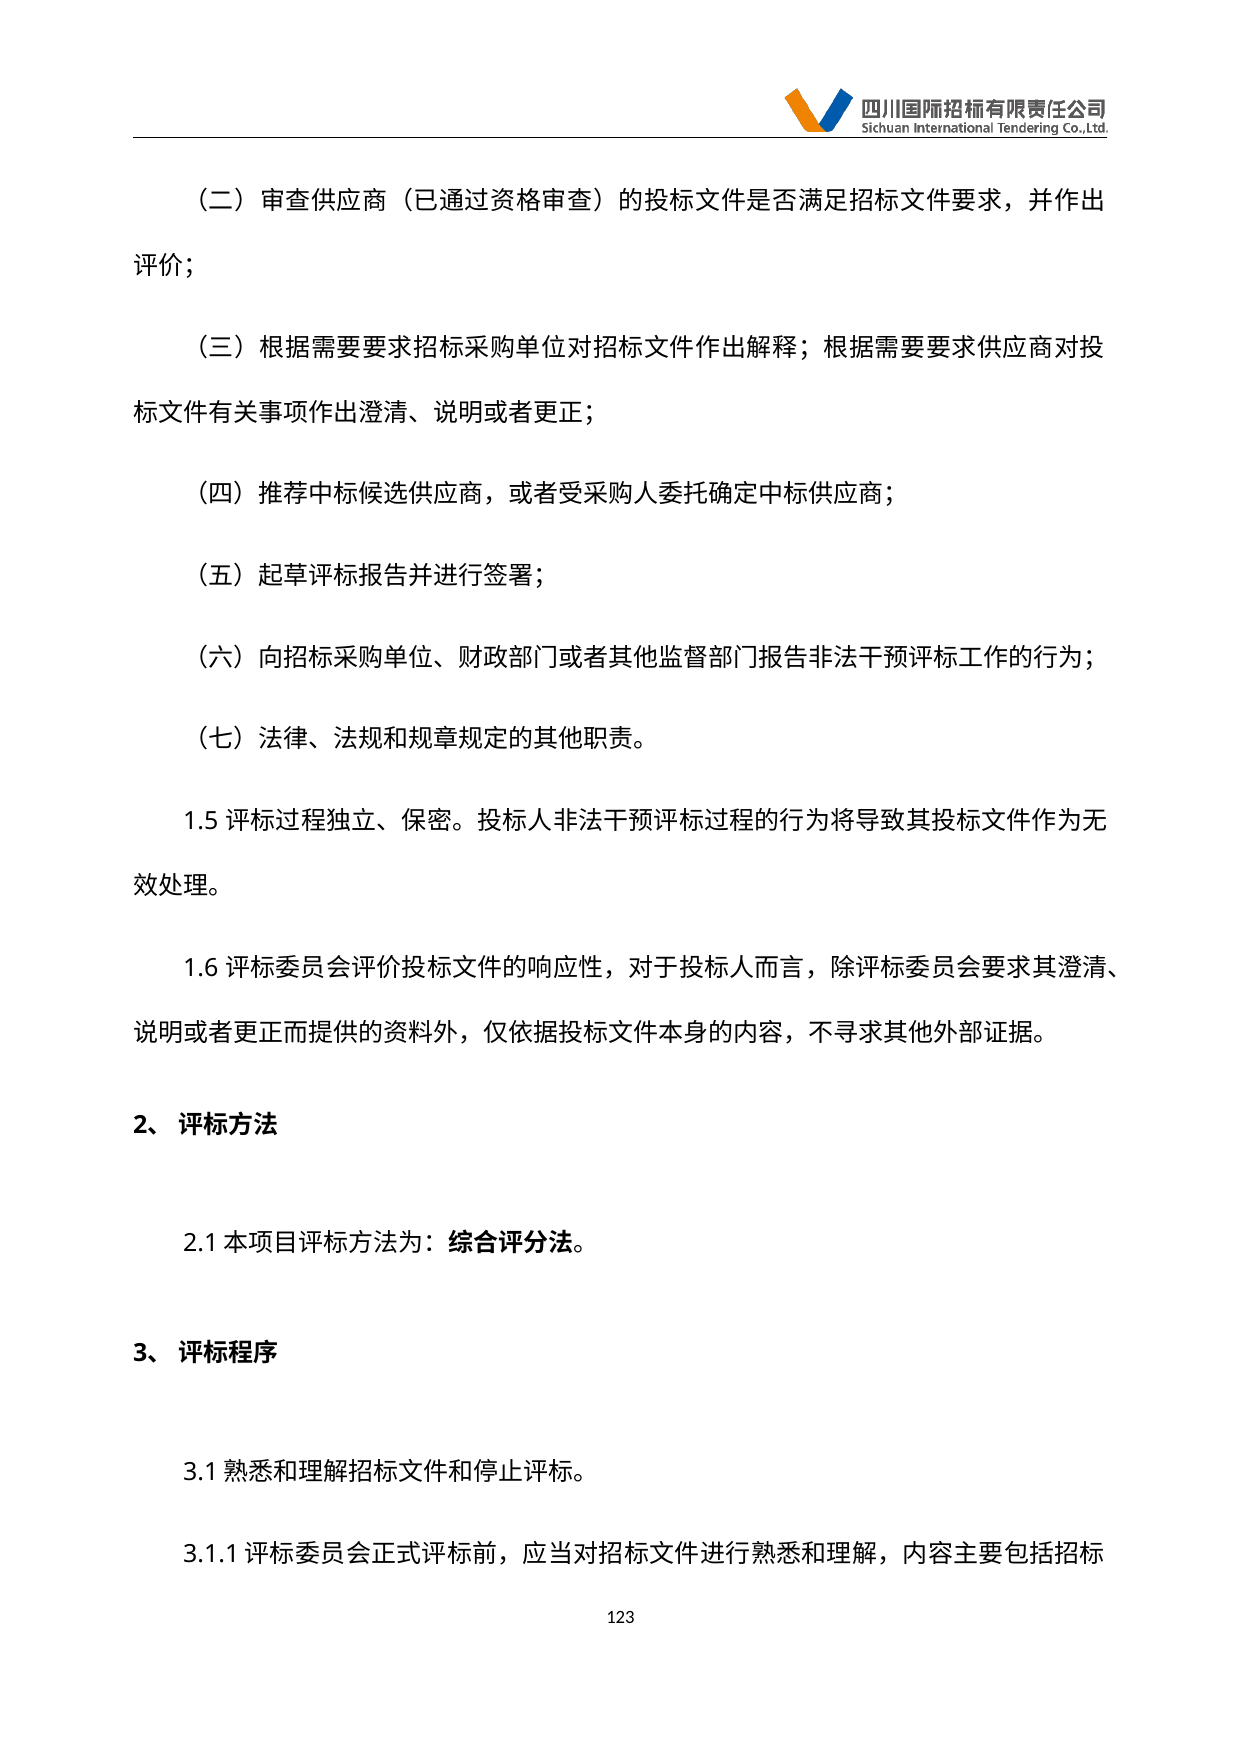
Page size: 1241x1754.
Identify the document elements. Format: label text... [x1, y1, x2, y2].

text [133, 1519, 1107, 1584]
text （二）审查供应商（已通过资格审查）的投标文件是否满足招标文件要求，并作出评价； [133, 166, 1107, 296]
picture [784, 88, 1108, 135]
subtitle 2、 评标方法 [133, 1090, 1107, 1155]
text （六）向招标采购单位、财政部门或者其他监督部门报告非法干预评标工作的行为； [133, 623, 1107, 688]
text 3.1熟悉和理解招标文件和停止评标。 [133, 1437, 1107, 1502]
text （七）法律、法规和规章规定的其他职责。 [133, 704, 1107, 769]
text （三）根据需要要求招标采购单位对招标文件作出解释；根据需要要求供应商对投标文件有关事项作出澄清、说明或者更正； [133, 313, 1107, 443]
text （四）推荐中标候选供应商，或者受采购人委托确定中标供应商； [133, 459, 1107, 524]
text 2.1本项目评标方法为：综合评分法。 [133, 1208, 1107, 1273]
subtitle 3、 评标程序 [133, 1318, 1107, 1383]
text 1.5 评标过程独立、保密。投标人非法干预评标过程的行为将导致其投标文件作为无效处理。 [133, 786, 1107, 916]
text （五）起草评标报告并进行签署； [133, 541, 1107, 606]
text 1.6 评标委员会评价投标文件的响应性，对于投标人而言，除评标委员会要求其澄清、说明或者更正而提供的资料外，仅依据投标文件本身的内容，不寻求其他外部证据。 [133, 933, 1107, 1063]
